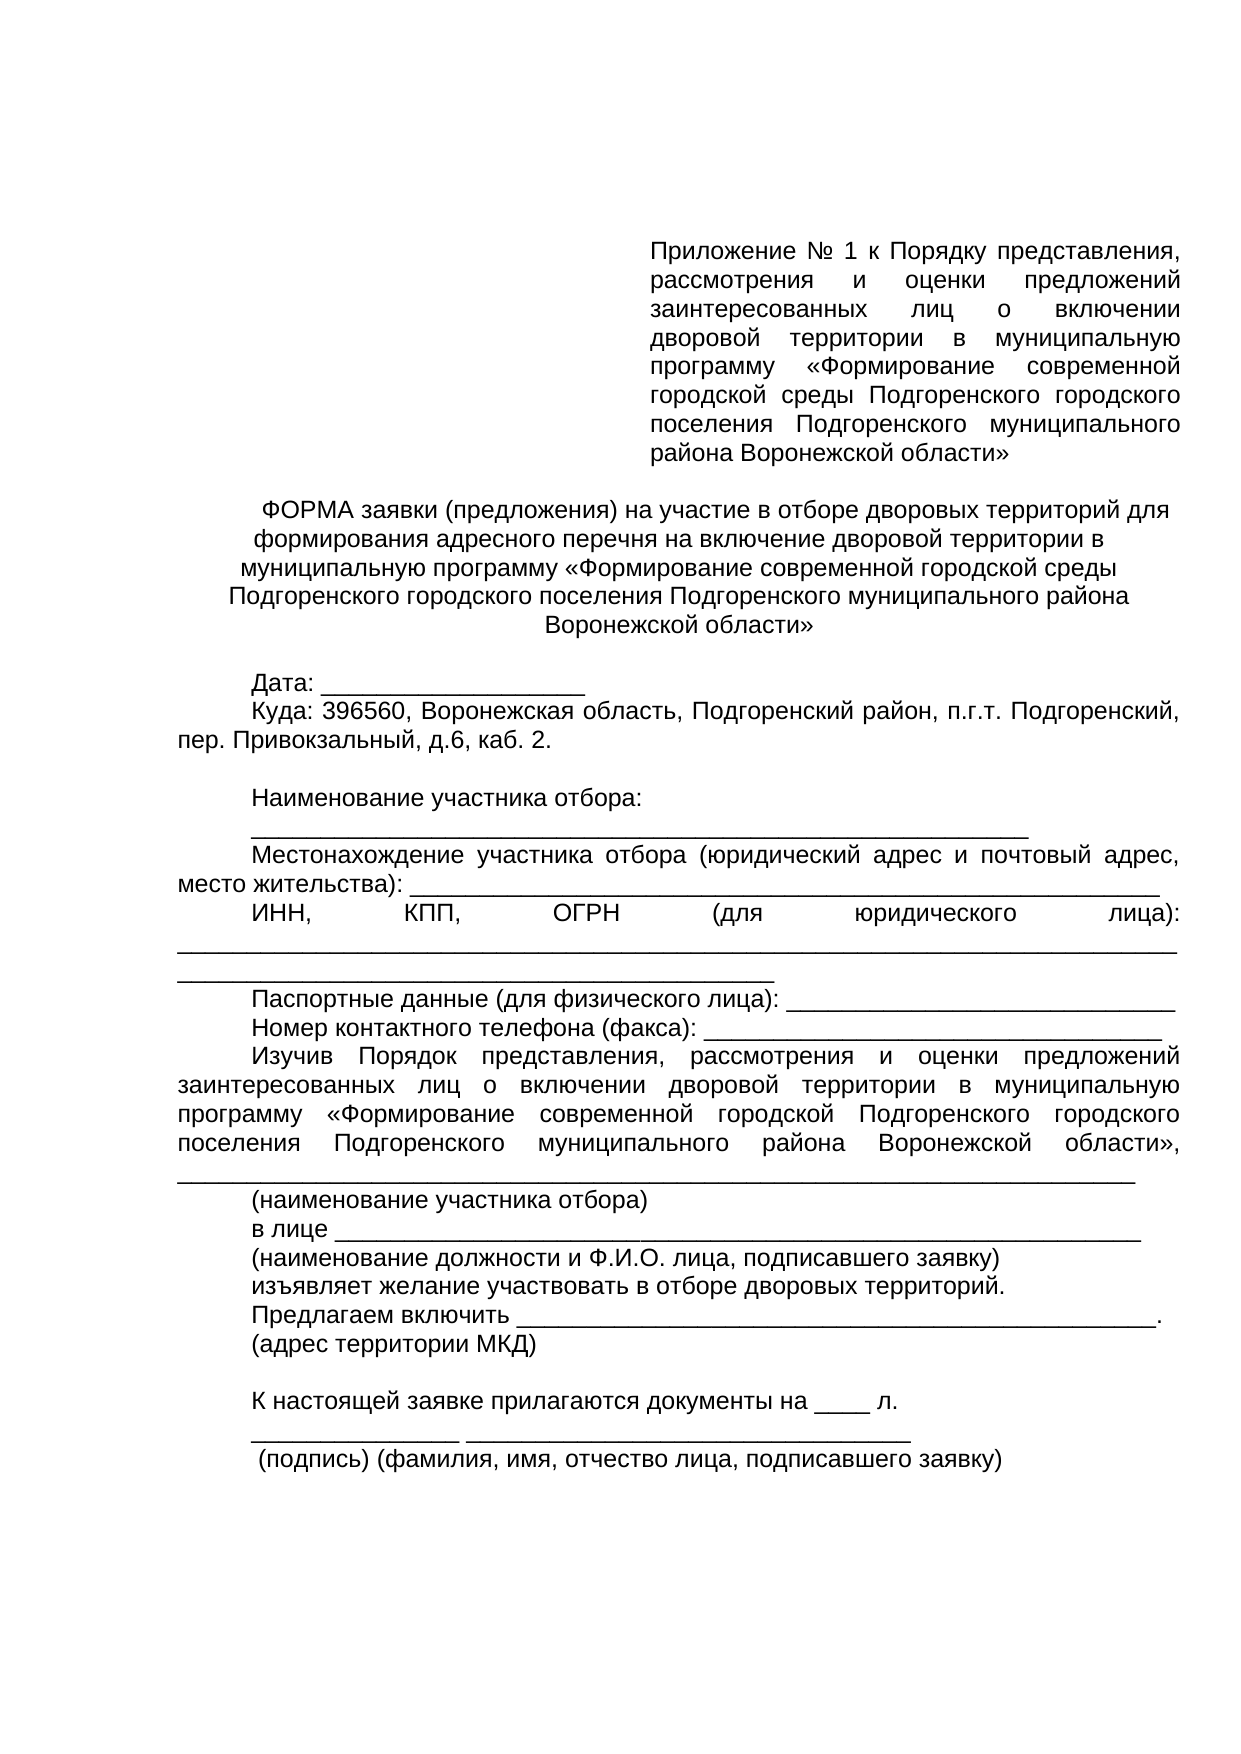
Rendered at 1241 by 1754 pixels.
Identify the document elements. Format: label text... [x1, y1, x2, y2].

text К настоящей заявке прилагаются документы на ____ л. [177, 1386, 1181, 1415]
text (наименование должности и Ф.И.О. лица, подписавшего заявку) [177, 1242, 1181, 1271]
text ________________________________________________________ [177, 811, 1181, 840]
text (адрес территории МКД) [177, 1329, 1181, 1357]
text Дата: ___________________ [177, 667, 1181, 696]
text (подпись) (фамилия, имя, отчество лица, подписавшего заявку) [177, 1444, 1181, 1472]
text Предлагаем включить ______________________________________________. [177, 1300, 1181, 1329]
text ФОРМА заявки (предложения) на участие в отборе дворовых территорий для формирования адресного перечня на включение дворовой территории в муниципальную программу «Формирование современной городской среды Подгоренского городского поселения Подгоренского муниципального района Воронежской области» [177, 495, 1181, 639]
text (наименование участника отбора) [177, 1185, 1181, 1214]
text Изучив Порядок представления, рассмотрения и оценки предложений заинтересованных лиц о включении дворовой территории в муниципальную программу «Формирование современной городской Подгоренского городского поселения Подгоренского муниципального района Воронежской области», _____________________________________________________________________ [177, 1041, 1181, 1185]
text ИНН, КПП, ОГРН (для юридического лица): ___________________________________________________________________________________________________________________ [177, 897, 1181, 984]
text изъявляет желание участвовать в отборе дворовых территорий. [177, 1271, 1181, 1300]
text Куда: 396560, Воронежская область, Подгоренский район, п.г.т. Подгоренский, пер. Привокзальный, д.6, каб. 2. [177, 696, 1181, 754]
text Паспортные данные (для физического лица): ____________________________ [177, 984, 1181, 1012]
text _______________ ________________________________ [177, 1415, 1181, 1444]
text Приложение № 1 к Порядку представления, рассмотрения и оценки предложений заинтересованных лиц о включении дворовой территории в муниципальную программу «Формирование современной городской среды Подгоренского городского поселения Подгоренского муниципального района Воронежской области» [650, 236, 1181, 466]
text в лице __________________________________________________________ [177, 1214, 1181, 1242]
text Местонахождение участника отбора (юридический адрес и почтовый адрес, место жительства): ______________________________________________________ [177, 840, 1181, 897]
text Наименование участника отбора: [177, 782, 1181, 811]
text Номер контактного телефона (факса): _________________________________ [177, 1012, 1181, 1041]
